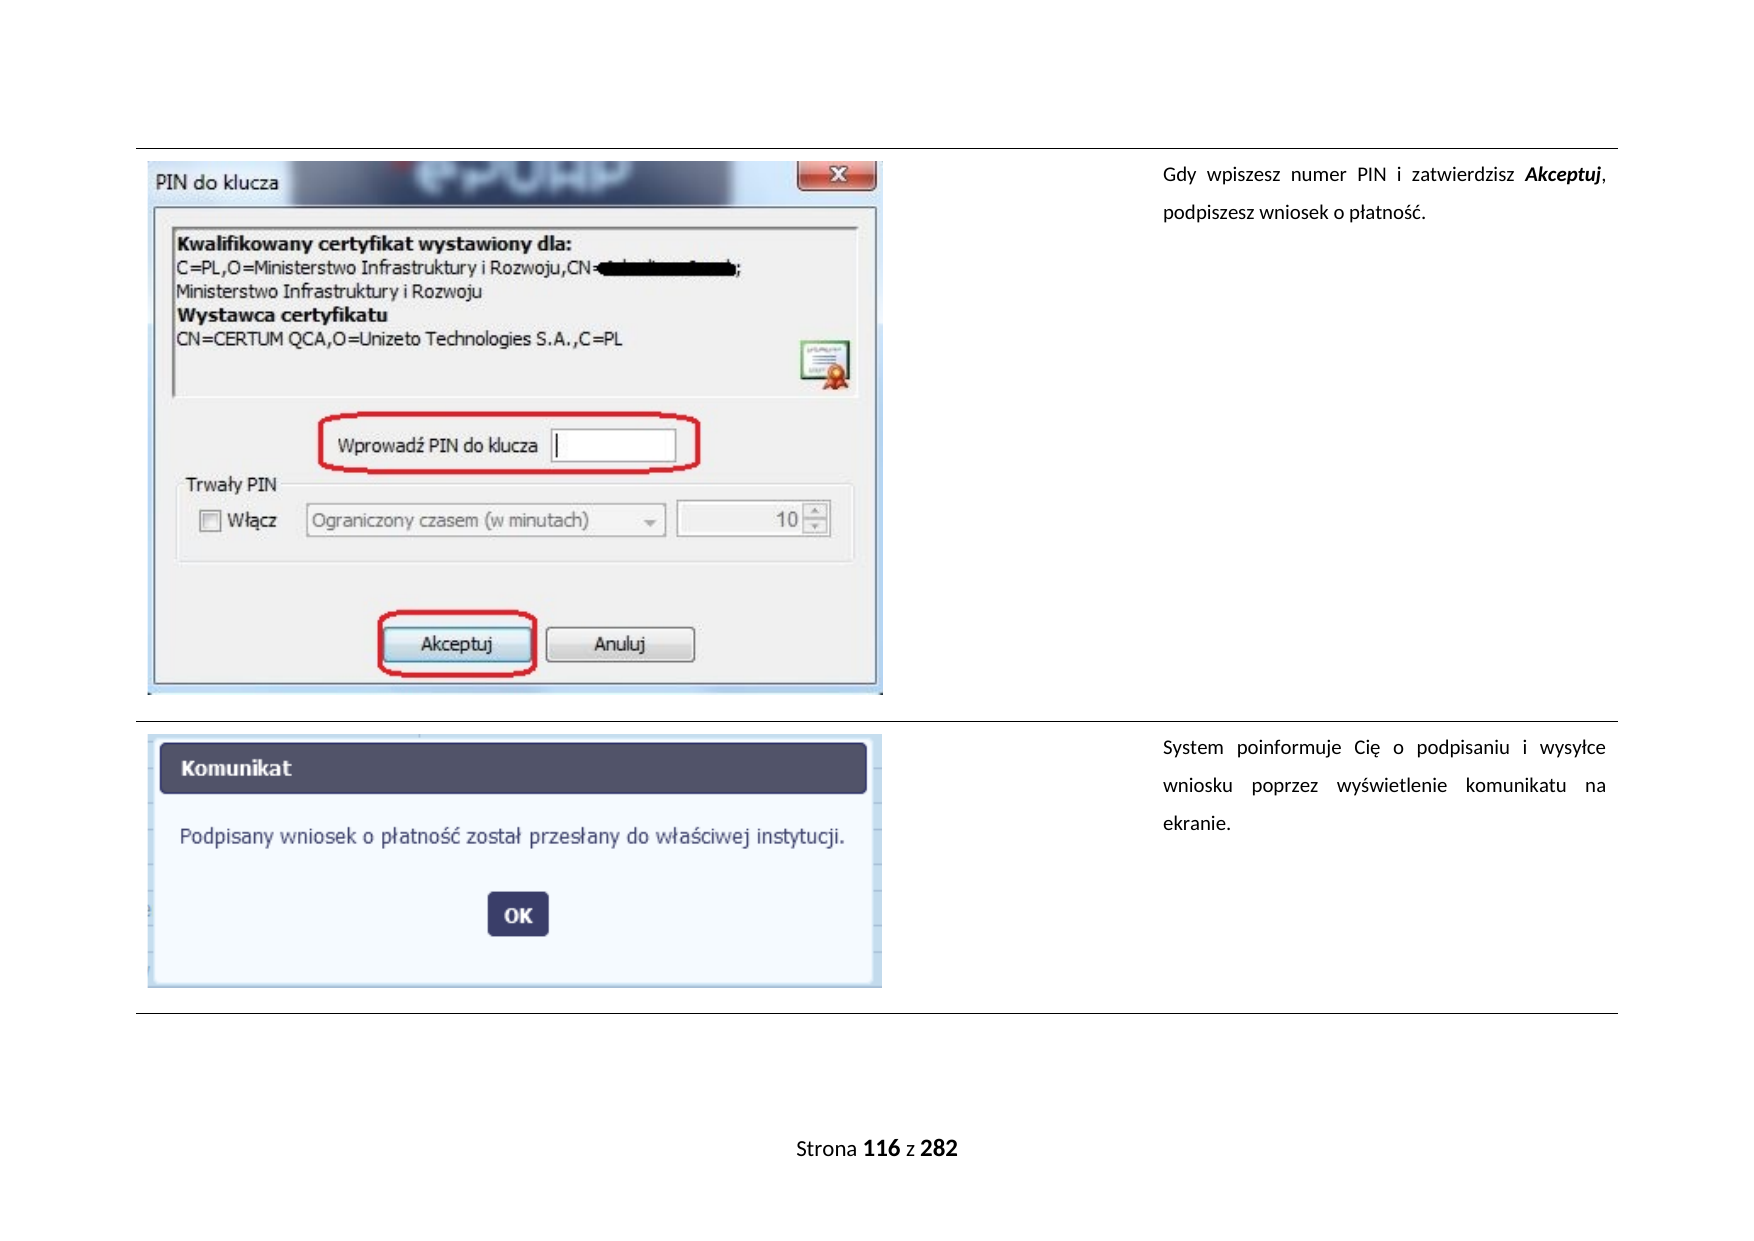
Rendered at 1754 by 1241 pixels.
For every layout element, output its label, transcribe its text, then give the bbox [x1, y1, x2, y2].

picture [147, 161, 883, 695]
table_cell Gdy wpiszesz numer PIN i zatwierdzisz Akceptuj, podpiszesz wniosek o płatność. [1152, 149, 1618, 721]
table_cell [136, 722, 1152, 1013]
picture [147, 734, 882, 988]
table_cell [136, 149, 1152, 721]
table_cell System poinformuje Cię o podpisaniu i wysyłce wniosku poprzez wyświetlenie komunikatu na ekranie. [1152, 722, 1618, 1013]
